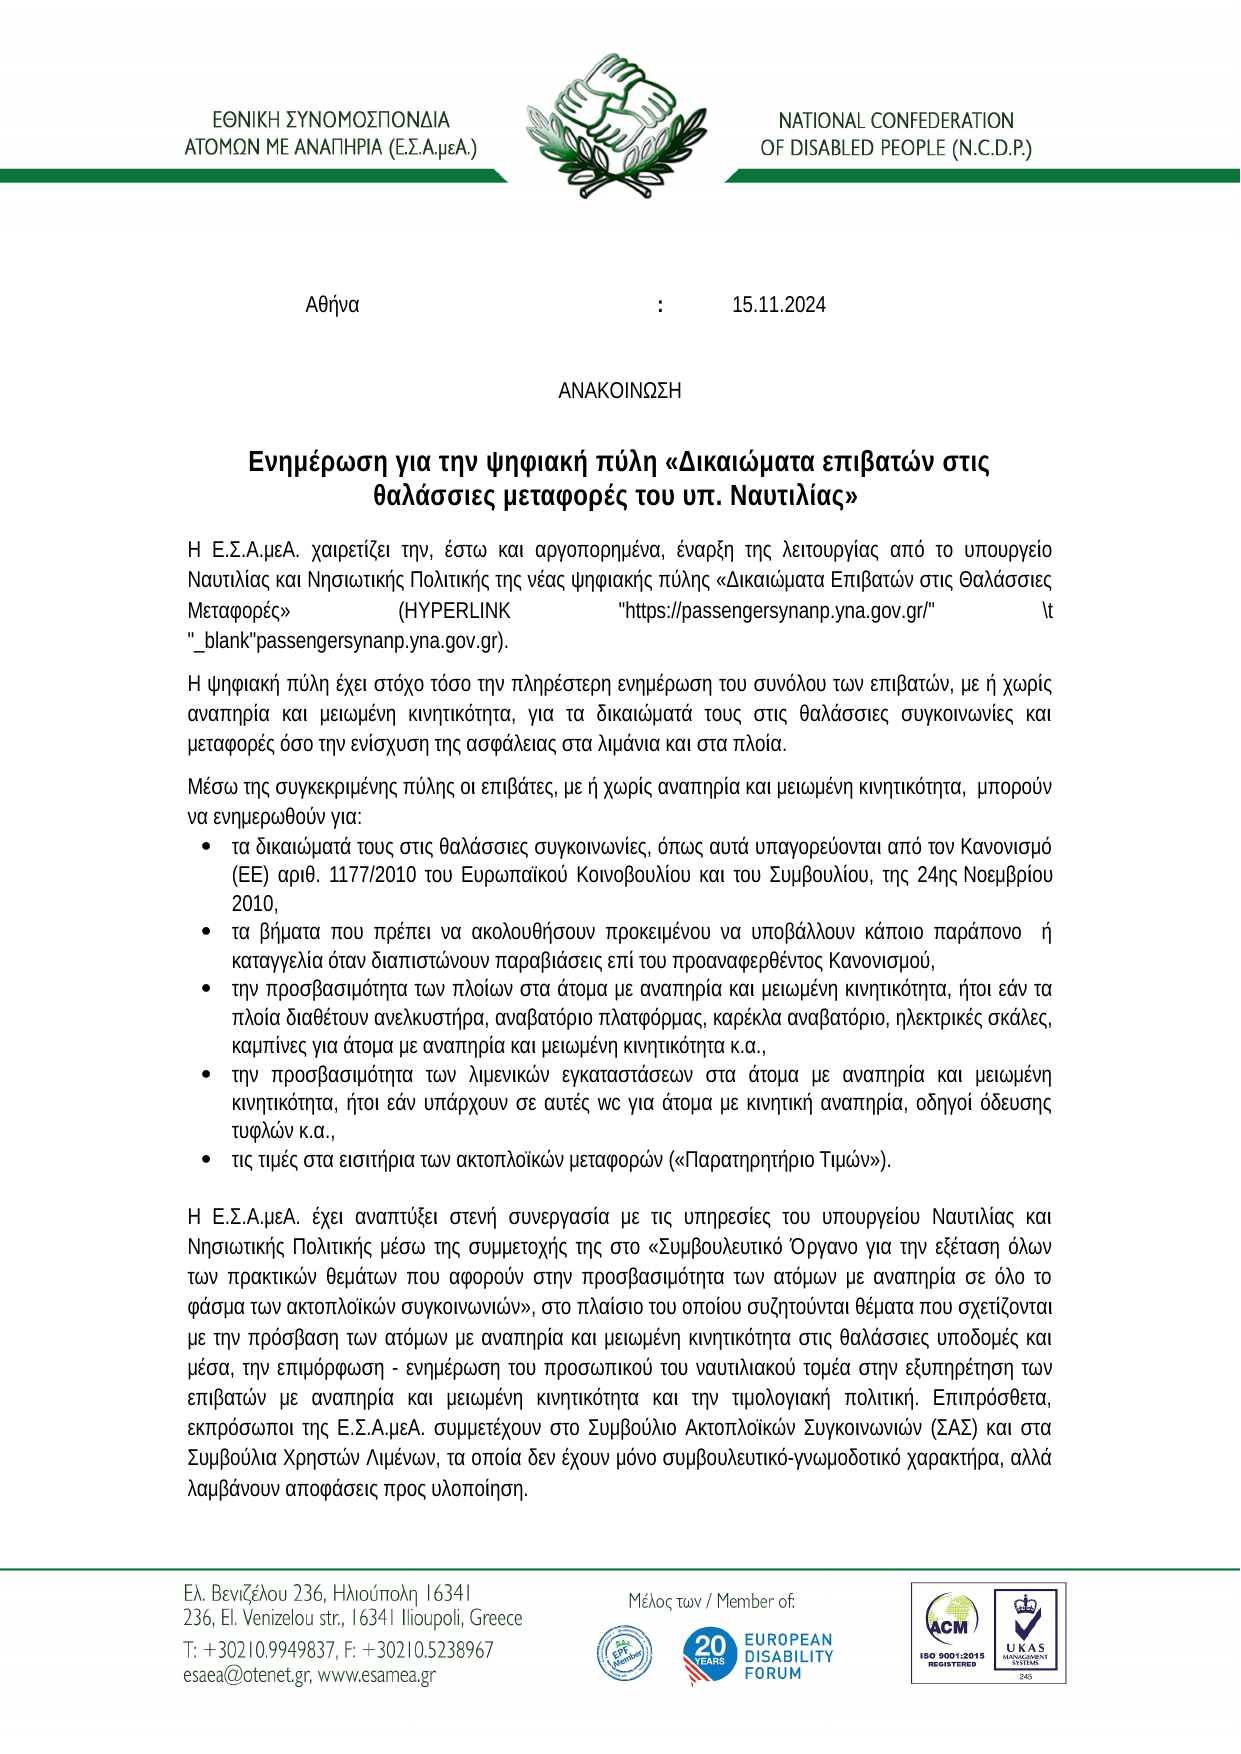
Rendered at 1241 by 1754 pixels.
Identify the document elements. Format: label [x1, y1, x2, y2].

picture [0, 0, 1240, 237]
picture [0, 1556, 1240, 1738]
